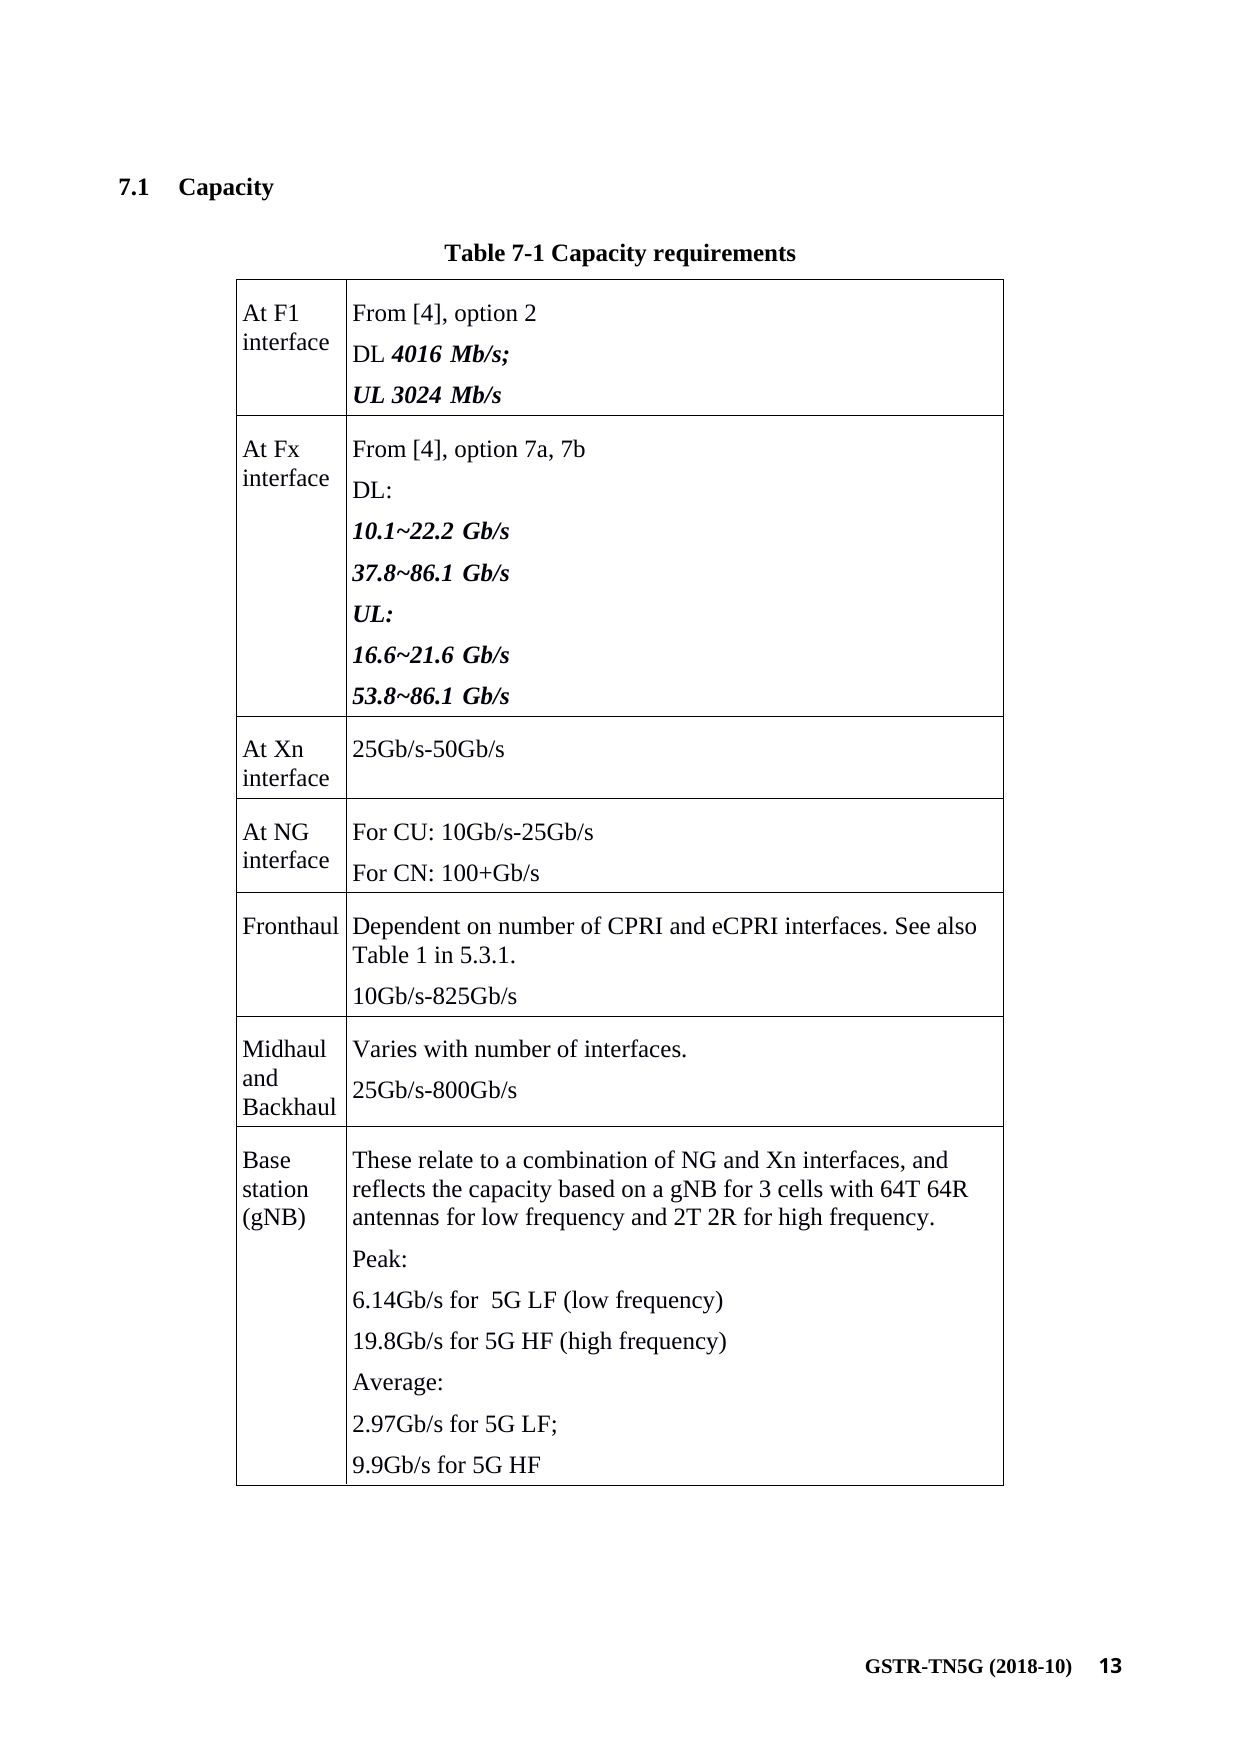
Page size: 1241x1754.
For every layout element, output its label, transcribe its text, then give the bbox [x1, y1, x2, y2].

table_cell Base station (gNB) [237, 1127, 346, 1484]
subtitle Capacity [118, 172, 1122, 201]
table_cell Varies with number of interfaces. 25Gb/s-800Gb/s [347, 1017, 1003, 1126]
table_cell At NG interface [237, 799, 346, 892]
table_header At F1 interface [237, 280, 346, 415]
table_cell Dependent on number of CPRI and eCPRI interfaces. See also Table 1 in 5.3.1. 10Gb/s-825Gb/s [347, 893, 1003, 1016]
table_cell Midhaul and Backhaul [237, 1017, 346, 1126]
table_cell These relate to a combination of NG and Xn interfaces, and reflects the capacity based on a gNB for 3 cells with 64T 64R antennas for low frequency and 2T 2R for high frequency. Peak: 6.14Gb/s for 5G LF (low frequency) 19.8Gb/s for 5G HF (high frequency) Average: 2.97Gb/s for 5G LF; 9.9Gb/s for 5G HF [347, 1127, 1003, 1484]
table_cell At Xn interface [237, 717, 346, 798]
title Table 7-1 Capacity requirements [118, 238, 1122, 267]
table_header From [4], option 2 DL 4016 Mb/s; UL 3024 Mb/s [347, 280, 1003, 415]
table_cell At Fx interface [237, 416, 346, 716]
table_cell Fronthaul [237, 893, 346, 1016]
table_cell For CU: 10Gb/s-25Gb/s For CN: 100+Gb/s [347, 799, 1003, 892]
table_cell From [4], option 7a, 7b DL: 10.1~22.2 Gb/s 37.8~86.1 Gb/s UL: 16.6~21.6 Gb/s 53.8~86.1 Gb/s [347, 416, 1003, 716]
table_cell 25Gb/s-50Gb/s [347, 717, 1003, 798]
